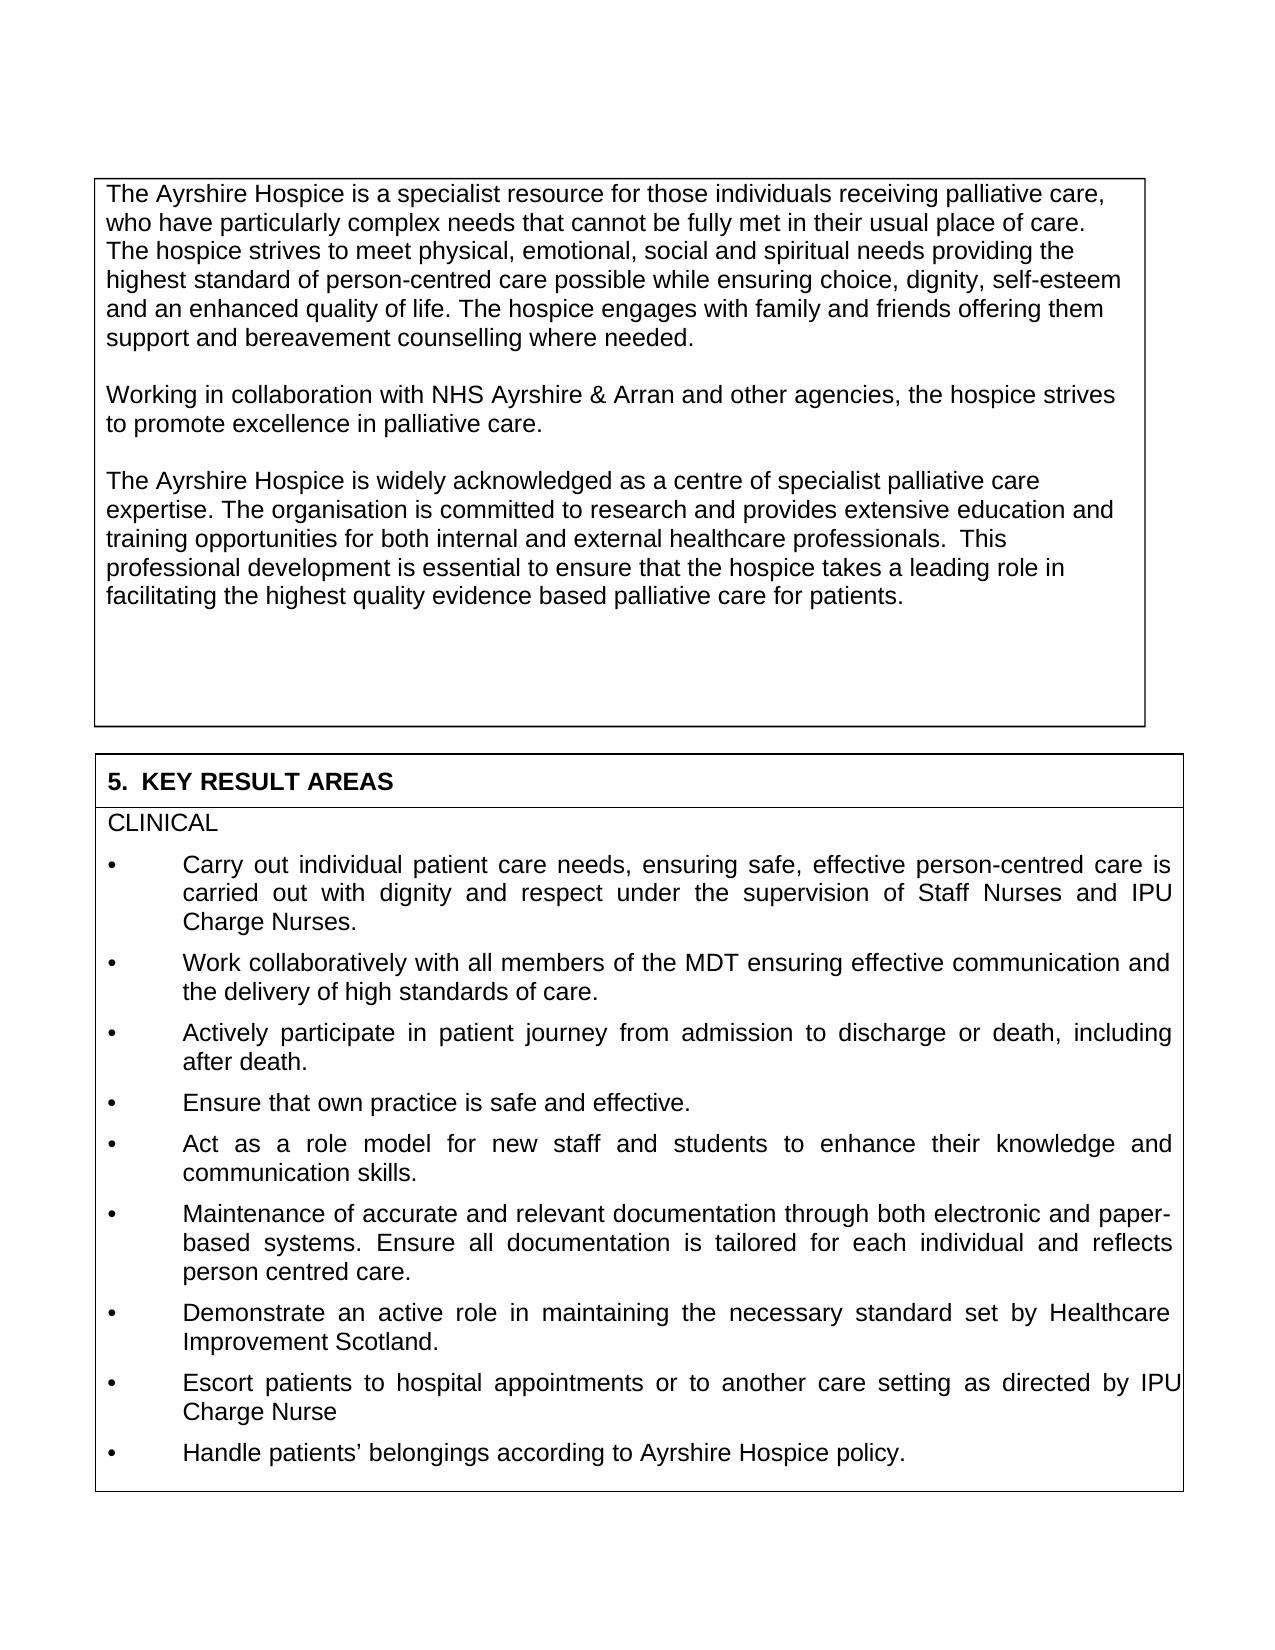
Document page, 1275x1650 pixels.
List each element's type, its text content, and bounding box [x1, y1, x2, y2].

table_header 5. KEY RESULT AREAS [96, 755, 1183, 807]
table_cell CLINICAL Carry out individual patient care needs, ensuring safe, effective person-centred care is carried out with dignity and respect under the supervision of Staff Nurses and IPU Charge Nurses. Work collaboratively with all members of the MDT ensuring effective communication and the delivery of high standards of care. Actively participate in patient journey from admission to discharge or death, including after death. Ensure that own practice is safe and effective. Act as a role model for new staff and students to enhance their knowledge and communication skills. Maintenance of accurate and relevant documentation through both electronic and paper-based systems. Ensure all documentation is tailored for each individual and reflects person centred care. Demonstrate an active role in maintaining the necessary standard set by Healthcare Improvement Scotland. Escort patients to hospital appointments or to another care setting as directed by IPU Charge Nurse Handle patients’ belongings according to Ayrshire Hospice policy. [96, 808, 1183, 1491]
